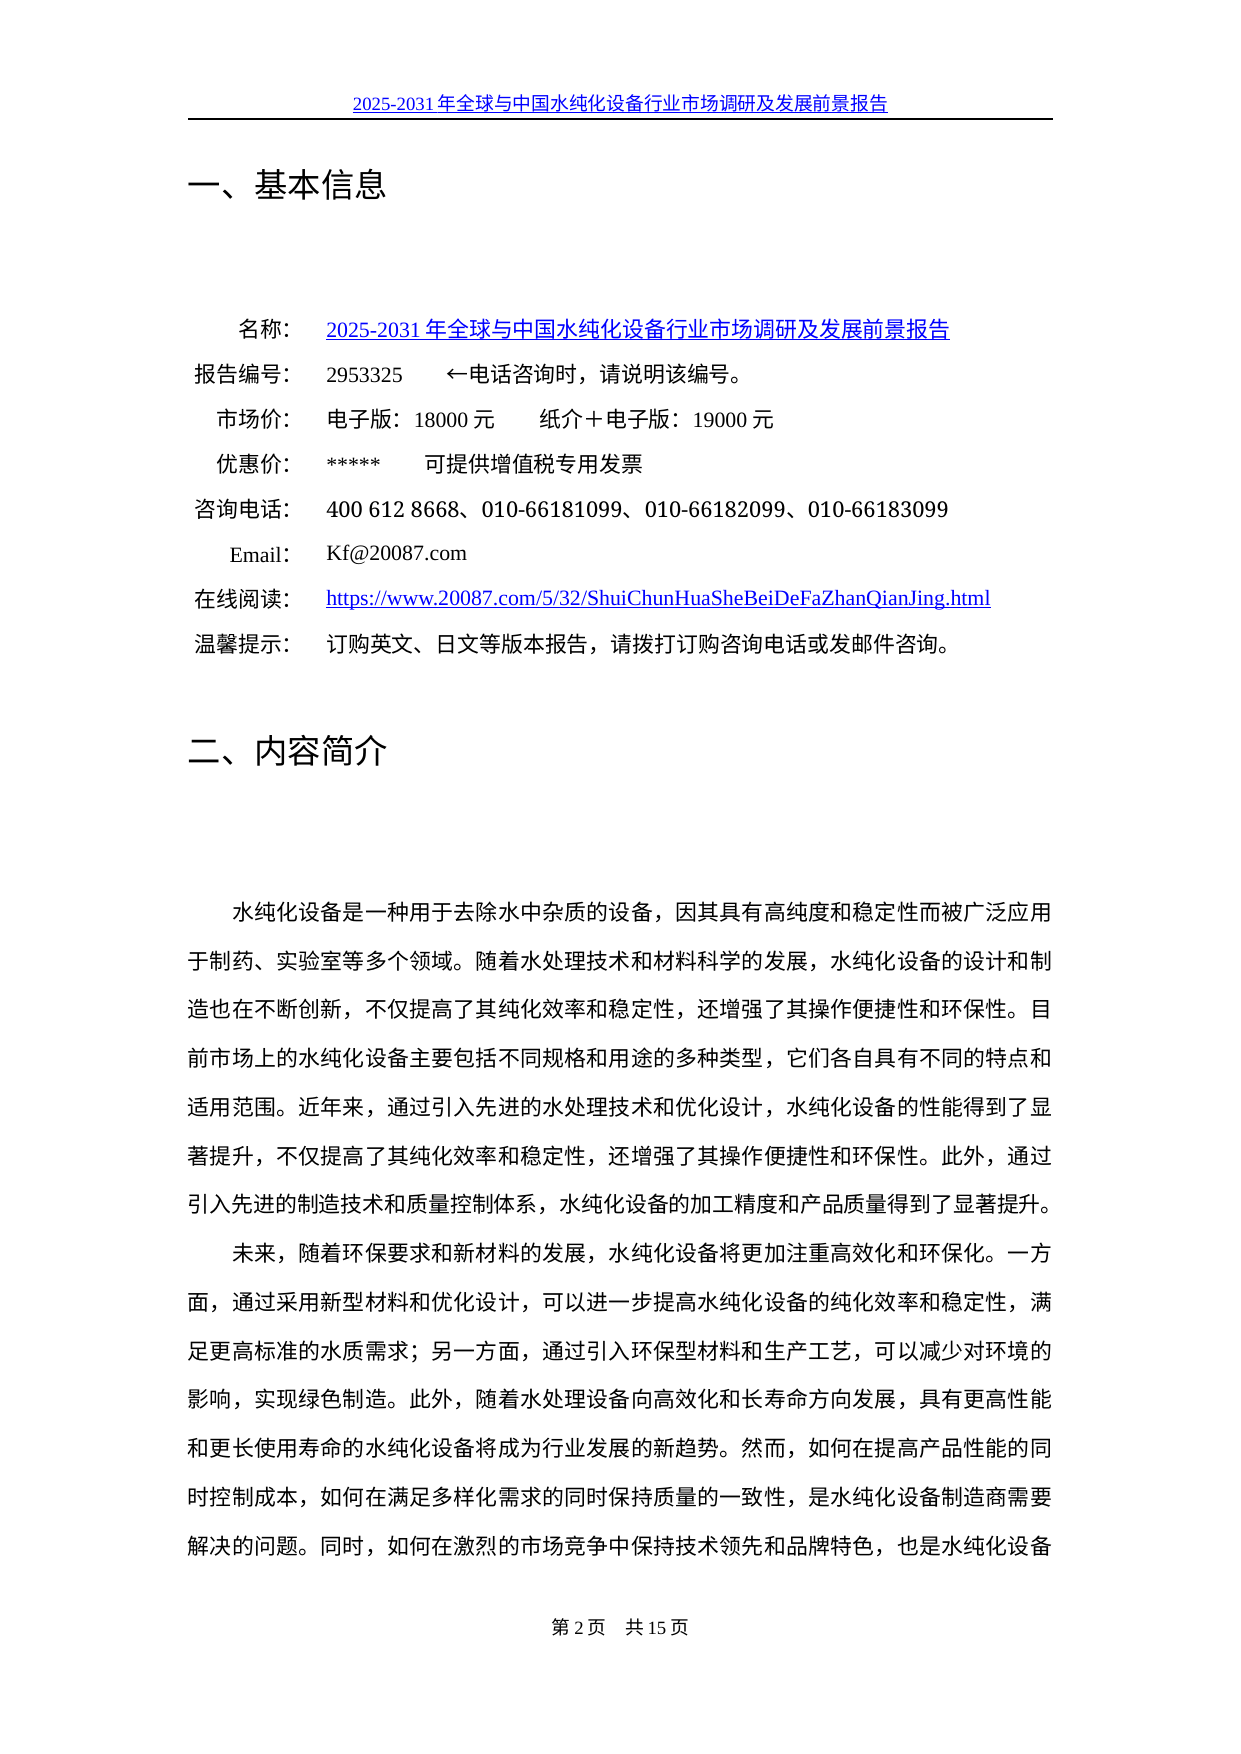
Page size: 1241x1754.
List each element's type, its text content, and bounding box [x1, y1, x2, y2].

table_cell 咨询电话： [167, 492, 315, 537]
table_cell 温馨提示： [167, 627, 315, 672]
table_cell 订购英文、日文等版本报告，请拨打订购咨询电话或发邮件咨询。 [315, 627, 1073, 672]
title 二、内容简介 [187, 717, 1053, 782]
table_cell 2953325 ←电话咨询时，请说明该编号。 [315, 357, 1073, 402]
table_cell 电子版：18000 元 纸介＋电子版：19000 元 [315, 402, 1073, 447]
table_cell 在线阅读： [167, 582, 315, 627]
title 一、基本信息 [187, 150, 1053, 215]
table_header 名称： [167, 312, 315, 357]
table_cell Kf@20087.com [315, 537, 1073, 582]
table_cell [315, 582, 1073, 627]
table_cell Email： [167, 537, 315, 582]
table_cell 报告编号： [167, 357, 315, 402]
table_header 2025-2031年全球与中国水纯化设备行业市场调研及发展前景报告 [315, 312, 1073, 357]
table_cell ***** 可提供增值税专用发票 [315, 447, 1073, 492]
table_cell 市场价： [167, 402, 315, 447]
table_cell 优惠价： [167, 447, 315, 492]
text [187, 894, 1053, 1561]
table_cell 400 612 8668、010-66181099、010-66182099、010-66183099 [315, 492, 1073, 537]
